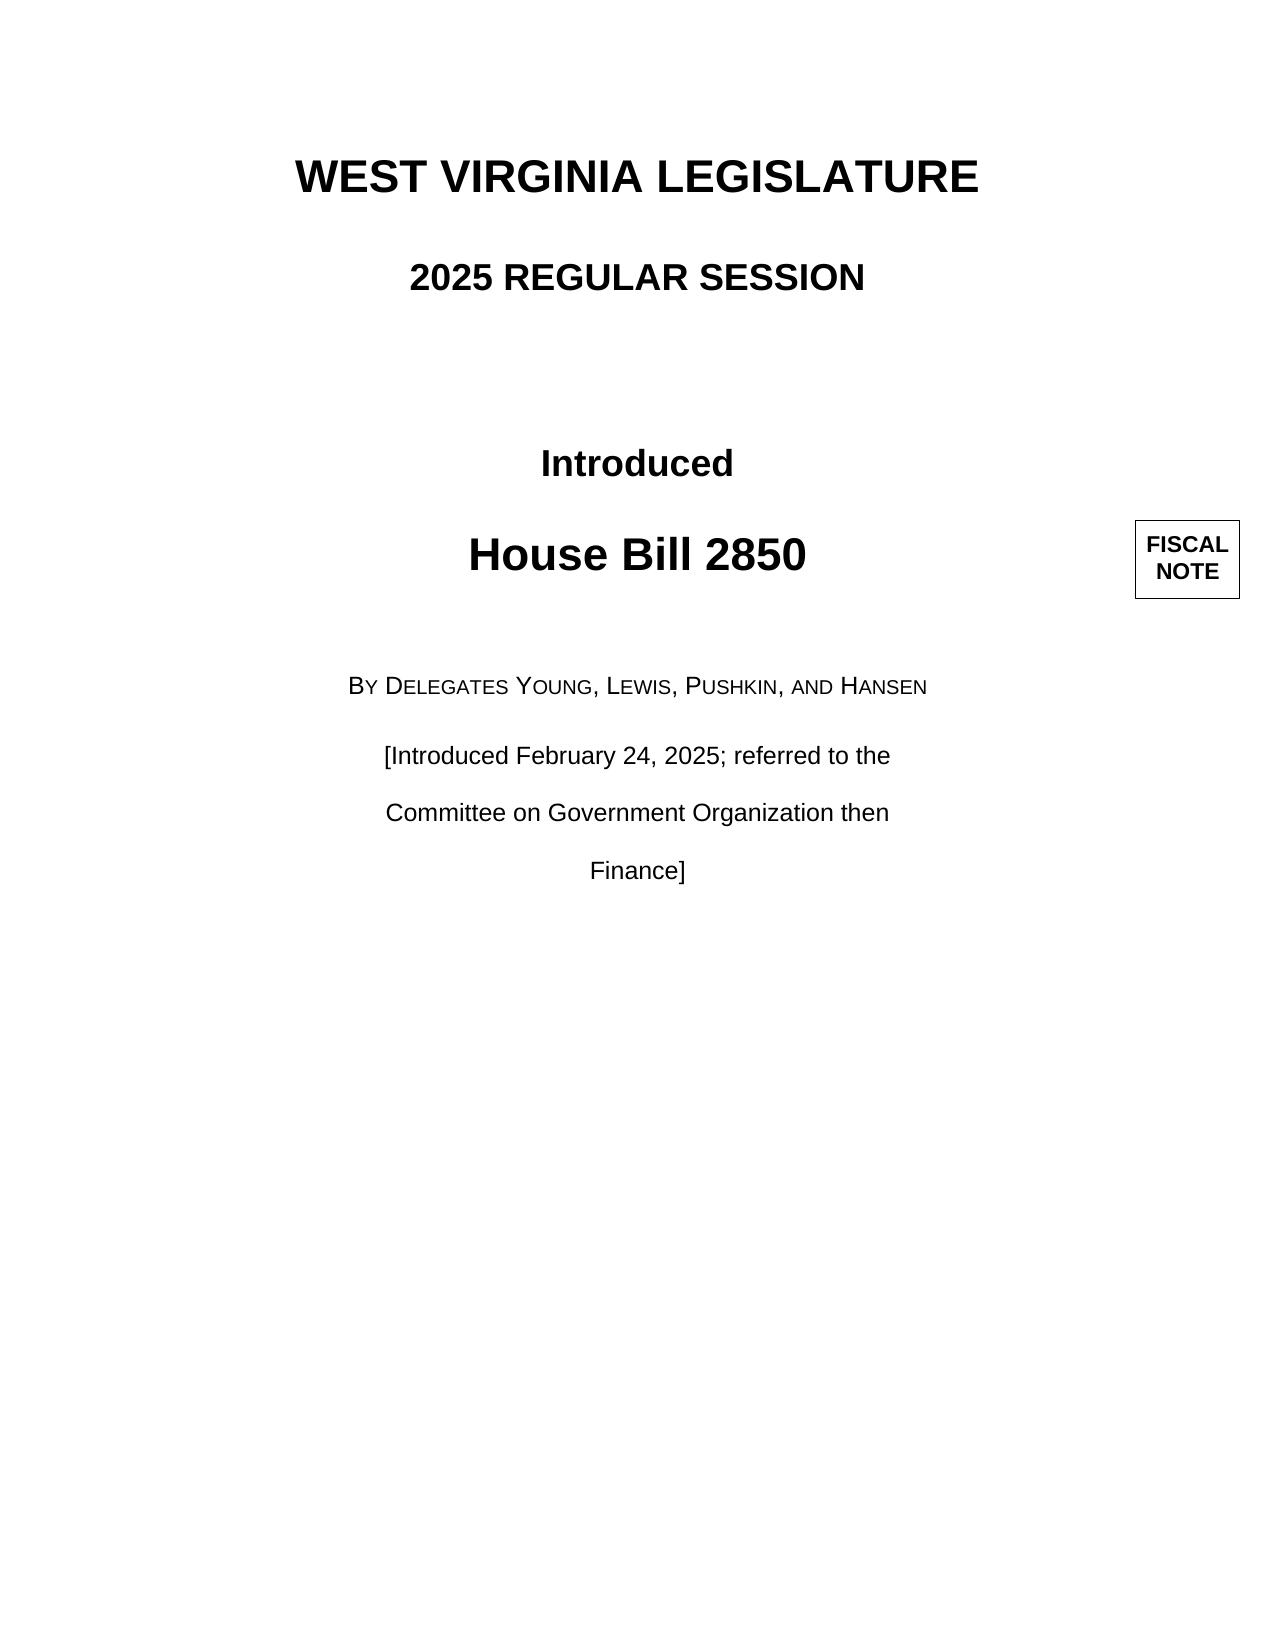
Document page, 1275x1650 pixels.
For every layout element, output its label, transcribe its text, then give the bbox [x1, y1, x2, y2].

title 2025 REGULAR SESSION [150, 255, 1125, 298]
text [] [337, 741, 937, 884]
title WEST VIRGINIA LEGISLATURE [150, 150, 1125, 203]
text Bill [150, 528, 1125, 581]
text By [337, 671, 937, 699]
